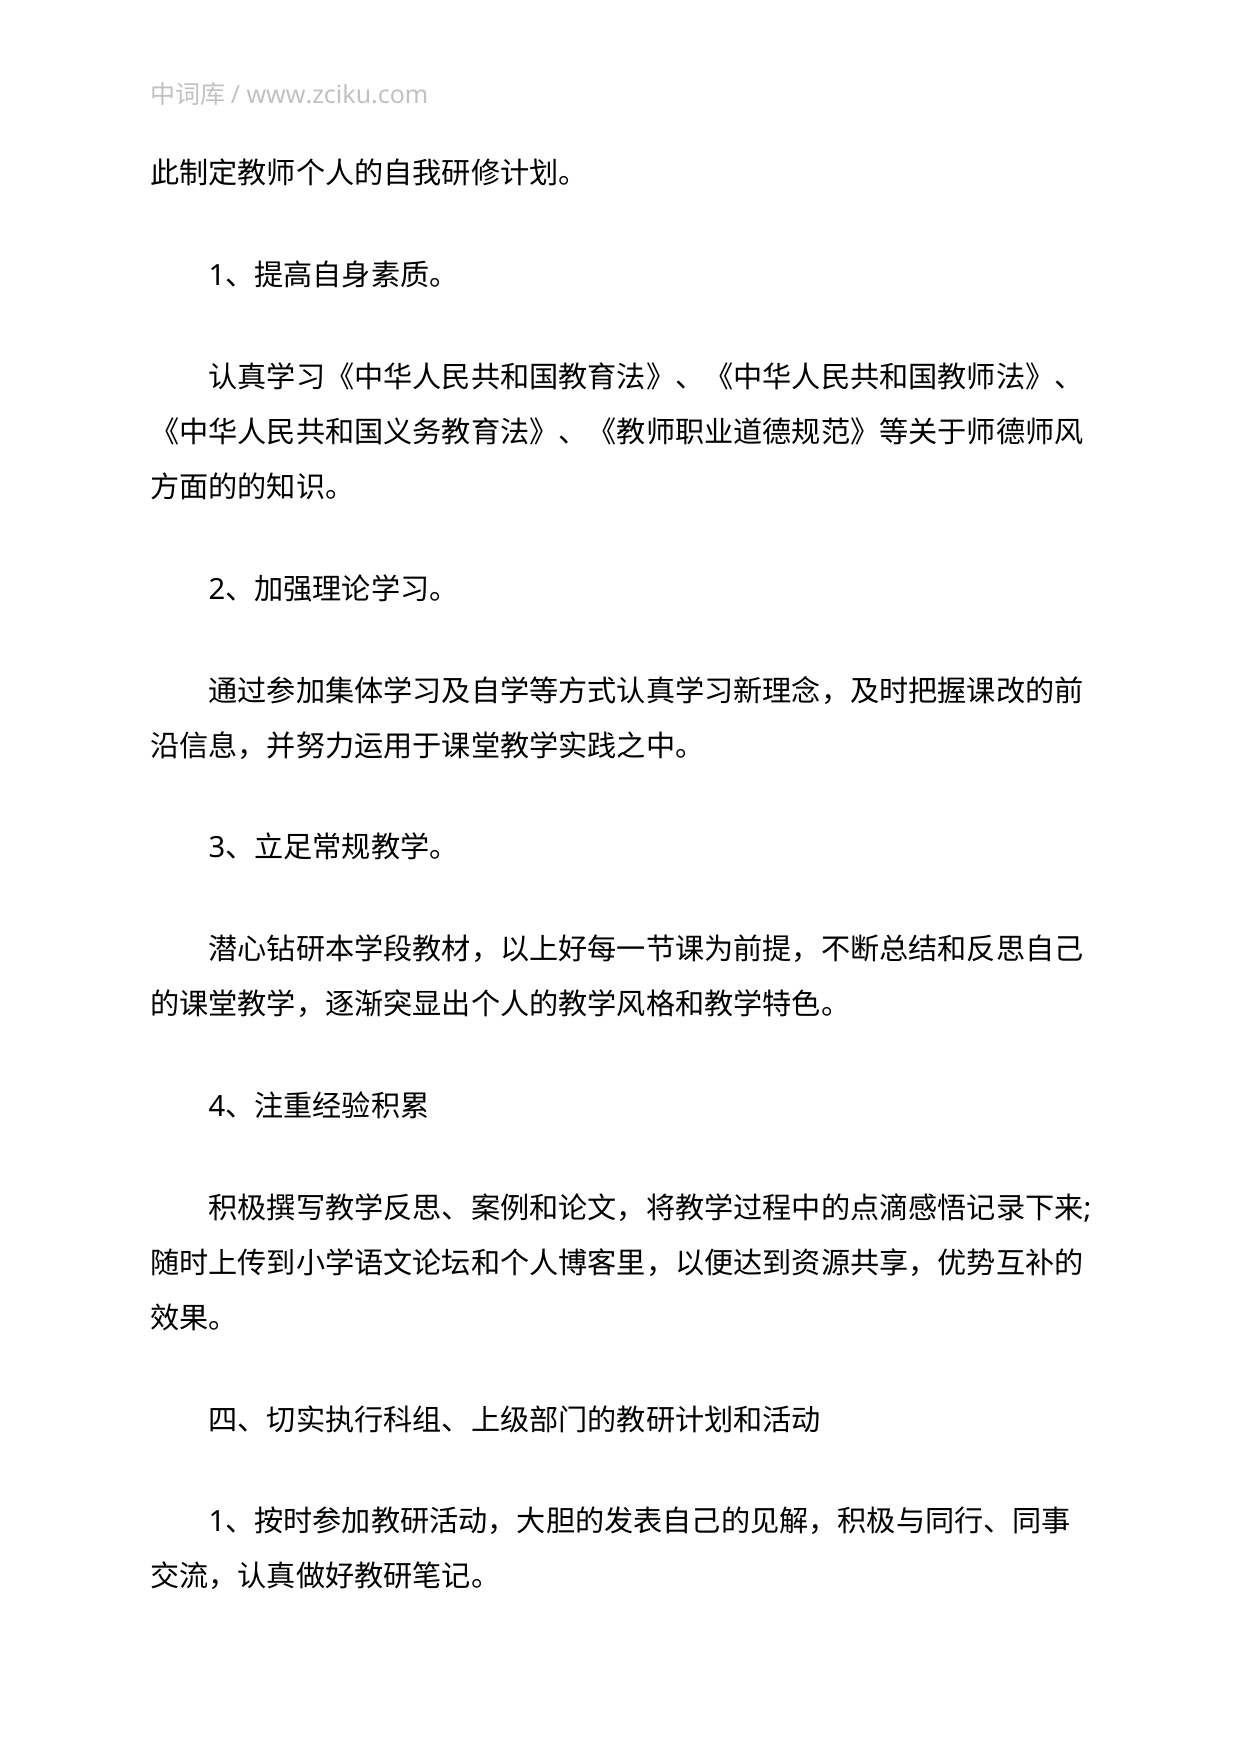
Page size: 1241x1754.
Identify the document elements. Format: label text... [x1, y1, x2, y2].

text 四、切实执行科组、上级部门的教研计划和活动 [150, 1396, 1090, 1438]
text 通过参加集体学习及自学等方式认真学习新理念，及时把握课改的前沿信息，并努力运用于课堂教学实践之中。 [150, 667, 1090, 764]
text 积极撰写教学反思、案例和论文，将教学过程中的点滴感悟记录下来;随时上传到小学语文论坛和个人博客里，以便达到资源共享，优势互补的效果。 [150, 1184, 1090, 1337]
text 3、立足常规教学。 [150, 824, 1090, 866]
text 1、提高自身素质。 [150, 252, 1090, 294]
text 认真学习《中华人民共和国教育法》、《中华人民共和国教师法》、《中华人民共和国义务教育法》、《教师职业道德规范》等关于师德师风方面的的知识。 [150, 354, 1090, 506]
text 2、加强理论学习。 [150, 565, 1090, 608]
text 潜心钻研本学段教材，以上好每一节课为前提，不断总结和反思自己的课堂教学，逐渐突显出个人的教学风格和教学特色。 [150, 926, 1090, 1023]
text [150, 150, 1090, 192]
text 4、注重经验积累 [150, 1083, 1090, 1125]
text 1、按时参加教研活动，大胆的发表自己的见解，积极与同行、同事交流，认真做好教研笔记。 [150, 1498, 1090, 1595]
